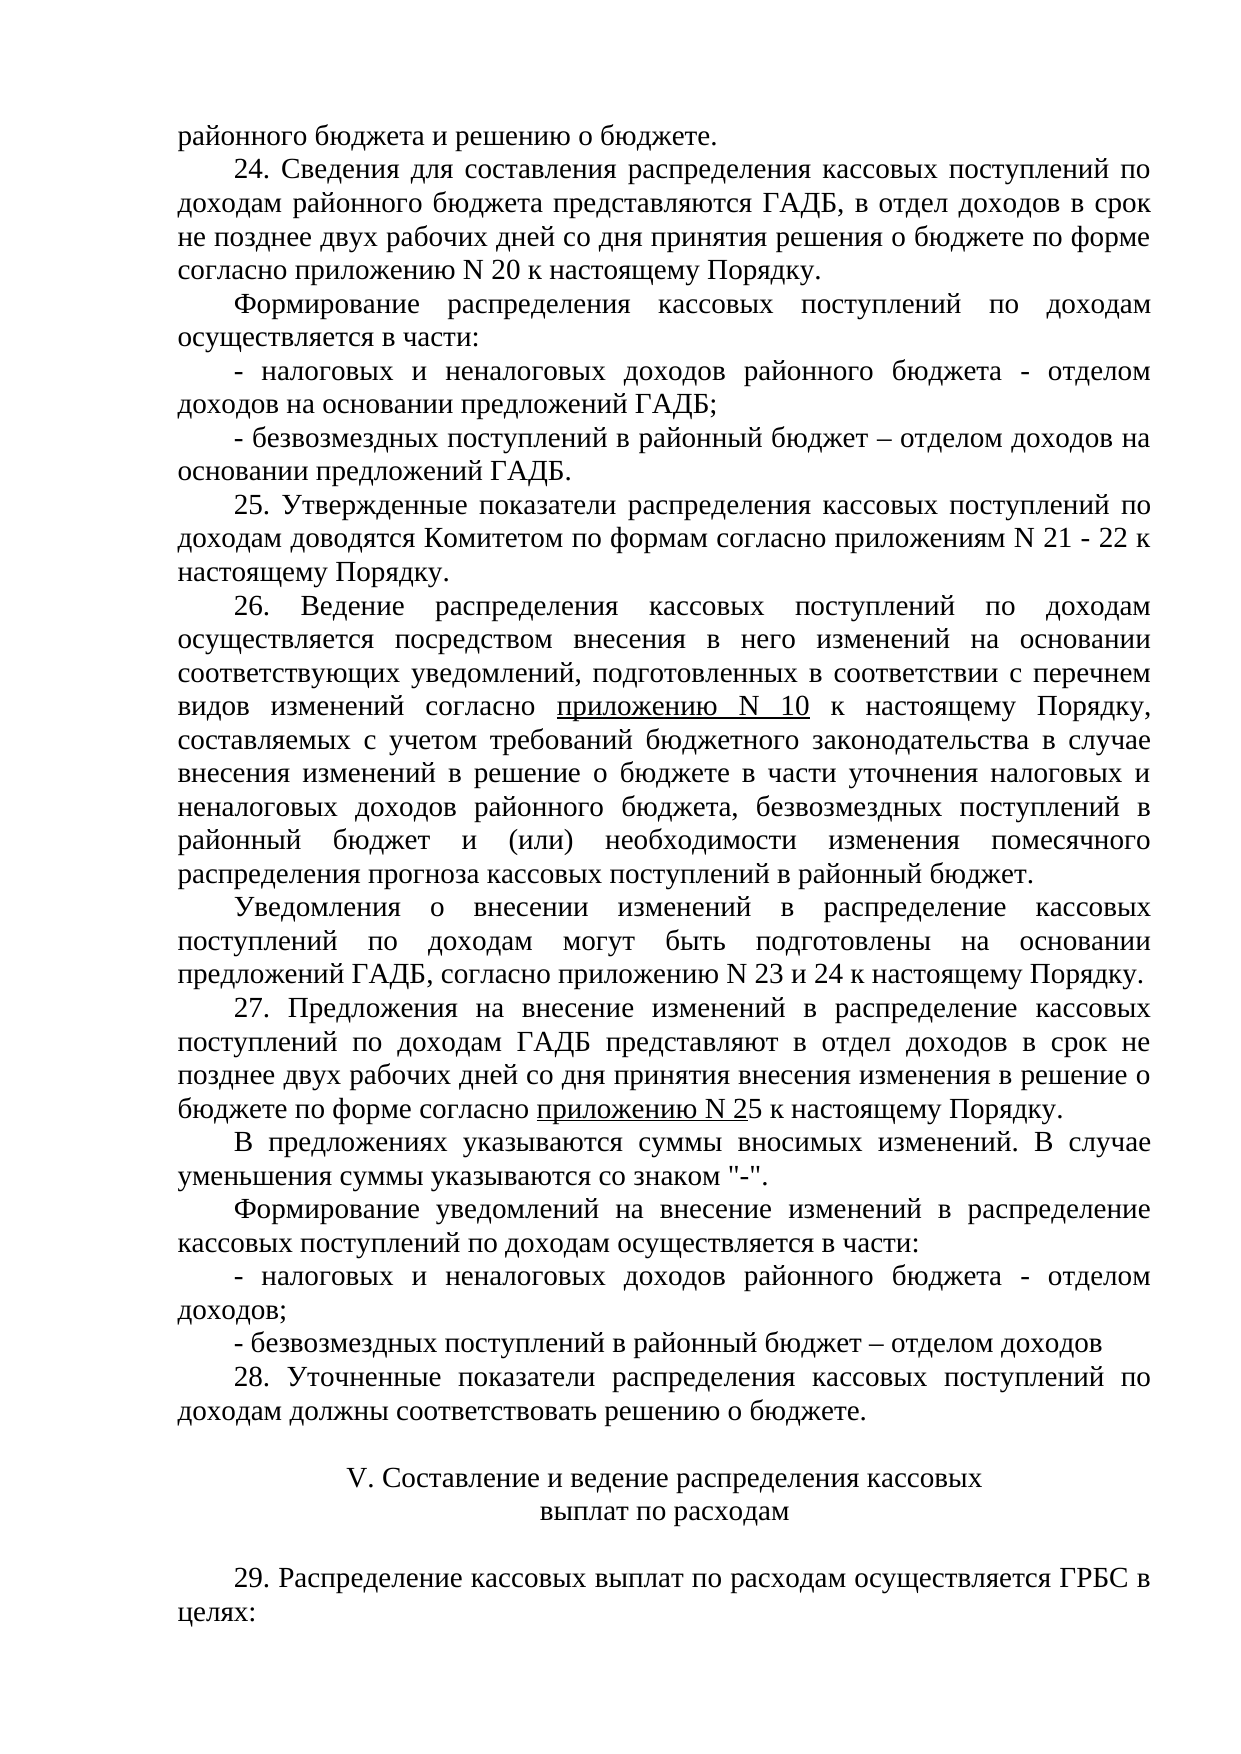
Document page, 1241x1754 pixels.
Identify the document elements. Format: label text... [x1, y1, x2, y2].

text - налоговых и неналоговых доходов районного бюджета - отделом доходов на основании предложений ГАДБ; [177, 353, 1152, 420]
text V. Составление и ведение распределения кассовых [177, 1460, 1152, 1493]
text - безвозмездных поступлений в районный бюджет – отделом доходов [177, 1326, 1152, 1359]
text 28. Уточненные показатели распределения кассовых поступлений по доходам должны соответствовать решению о бюджете. [177, 1359, 1152, 1426]
text - налоговых и неналоговых доходов районного бюджета - отделом доходов; [177, 1258, 1152, 1326]
text 26. Ведение распределения кассовых поступлений по доходам осуществляется посредством внесения в него изменений на основании соответствующих уведомлений, подготовленных в соответствии с перечнем видов изменений согласно приложению N 10 к настоящему Порядку, составляемых с учетом требований бюджетного законодательства в случае внесения изменений в решение о бюджете в части уточнения налоговых и неналоговых доходов районного бюджета, безвозмездных поступлений в районный бюджет и (или) необходимости изменения помесячного распределения прогноза кассовых поступлений в районный бюджет. [177, 588, 1152, 889]
text 29. Распределение кассовых выплат по расходам осуществляется ГРБС в целях: [177, 1560, 1152, 1627]
text 25. Утвержденные показатели распределения кассовых поступлений по доходам доводятся Комитетом по формам согласно приложениям N 21 - 22 к настоящему Порядку. [177, 487, 1152, 588]
text 27. Предложения на внесение изменений в распределение кассовых поступлений по доходам ГАДБ представляют в отдел доходов в срок не позднее двух рабочих дней со дня принятия внесения изменения в решение о бюджете по форме согласно приложению N 25 к настоящему Порядку. [177, 990, 1152, 1124]
text В предложениях указываются суммы вносимых изменений. В случае уменьшения суммы указываются со знаком "-". [177, 1124, 1152, 1191]
text Уведомления о внесении изменений в распределение кассовых поступлений по доходам могут быть подготовлены на основании предложений ГАДБ, согласно приложению N 23 и 24 к настоящему Порядку. [177, 889, 1152, 990]
text выплат по расходам [177, 1493, 1152, 1527]
text Формирование уведомлений на внесение изменений в распределение кассовых поступлений по доходам осуществляется в части: [177, 1191, 1152, 1258]
text - безвозмездных поступлений в районный бюджет – отделом доходов на основании предложений ГАДБ. [177, 420, 1152, 487]
text 24. Сведения для составления распределения кассовых поступлений по доходам районного бюджета представляются ГАДБ, в отдел доходов в срок не позднее двух рабочих дней со дня принятия решения о бюджете по форме согласно приложению N 20 к настоящему Порядку. [177, 152, 1152, 286]
text Формирование распределения кассовых поступлений по доходам осуществляется в части: [177, 286, 1152, 353]
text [177, 118, 1152, 152]
